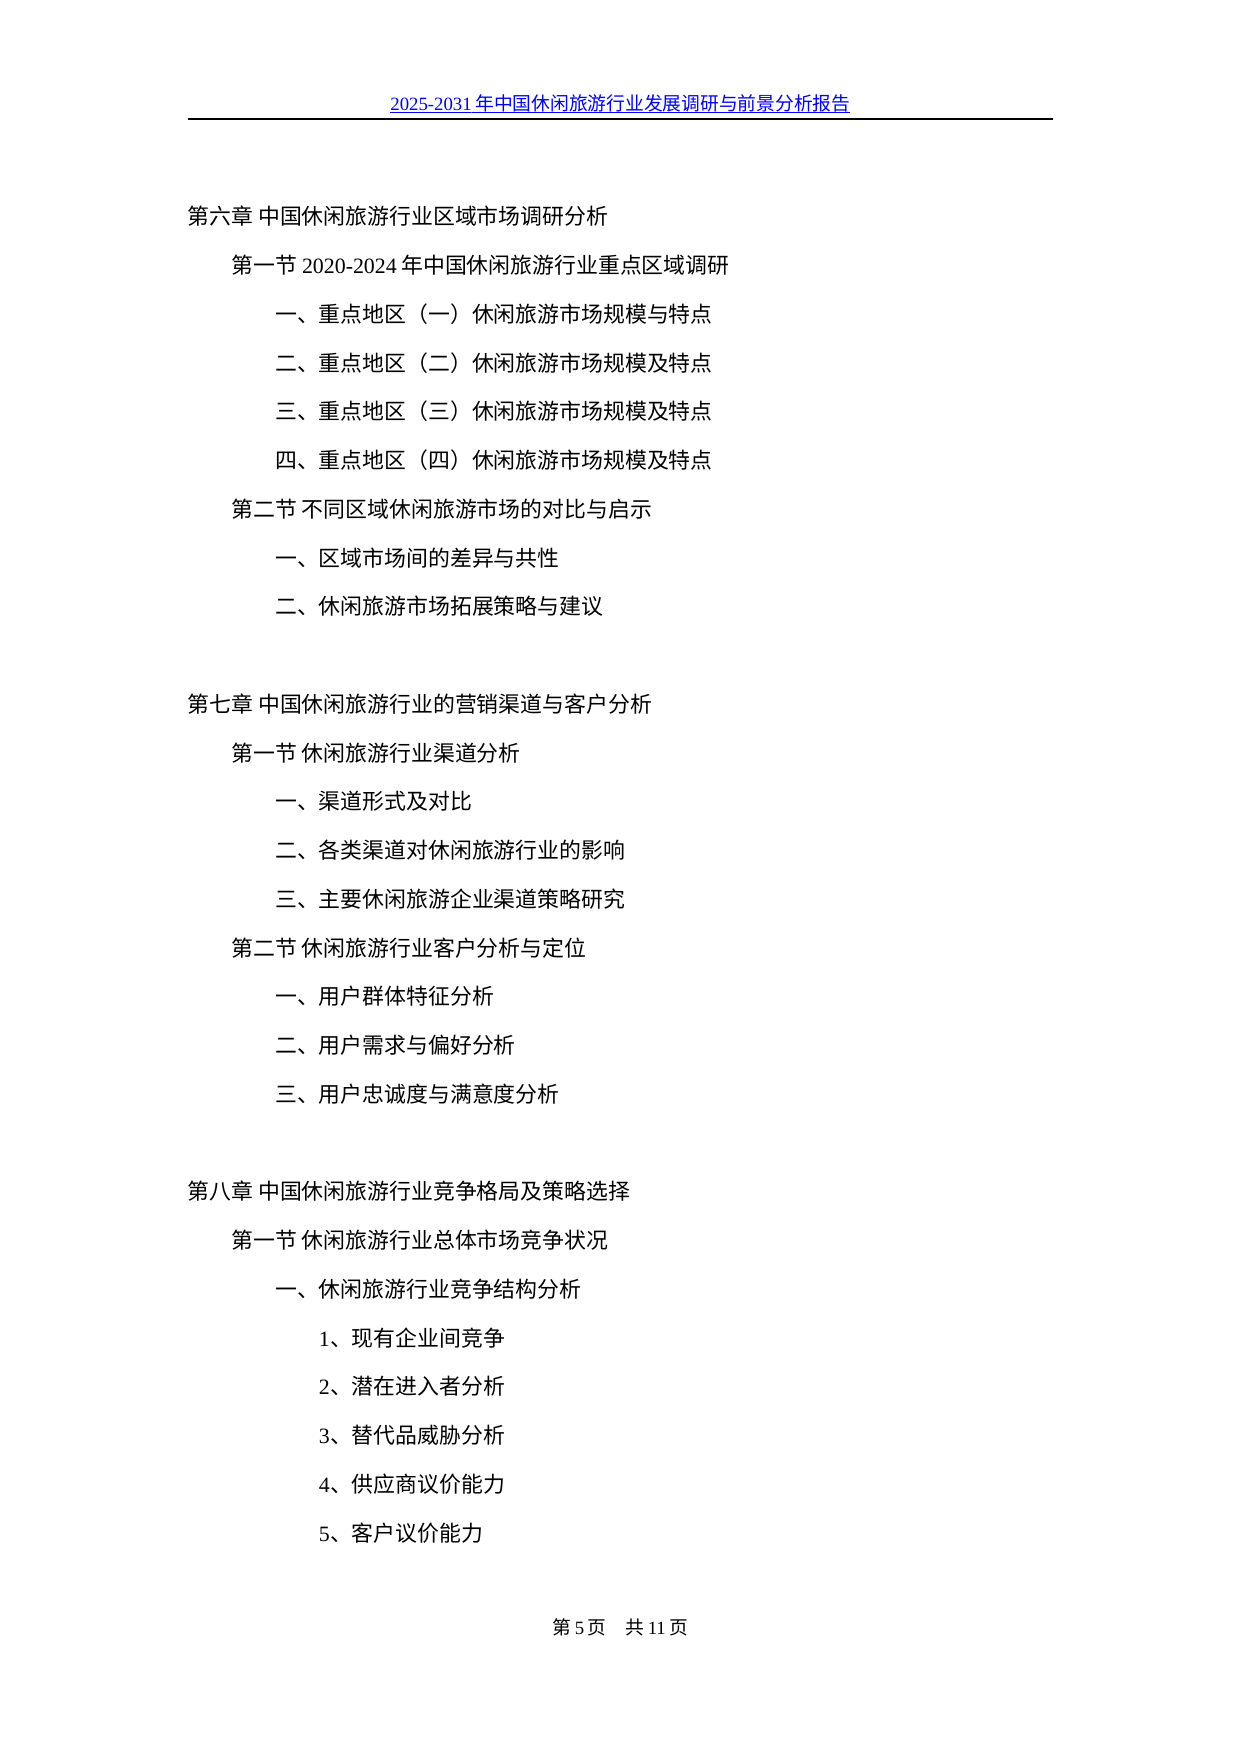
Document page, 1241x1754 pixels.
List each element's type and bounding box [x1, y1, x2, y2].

text [187, 150, 1053, 1548]
